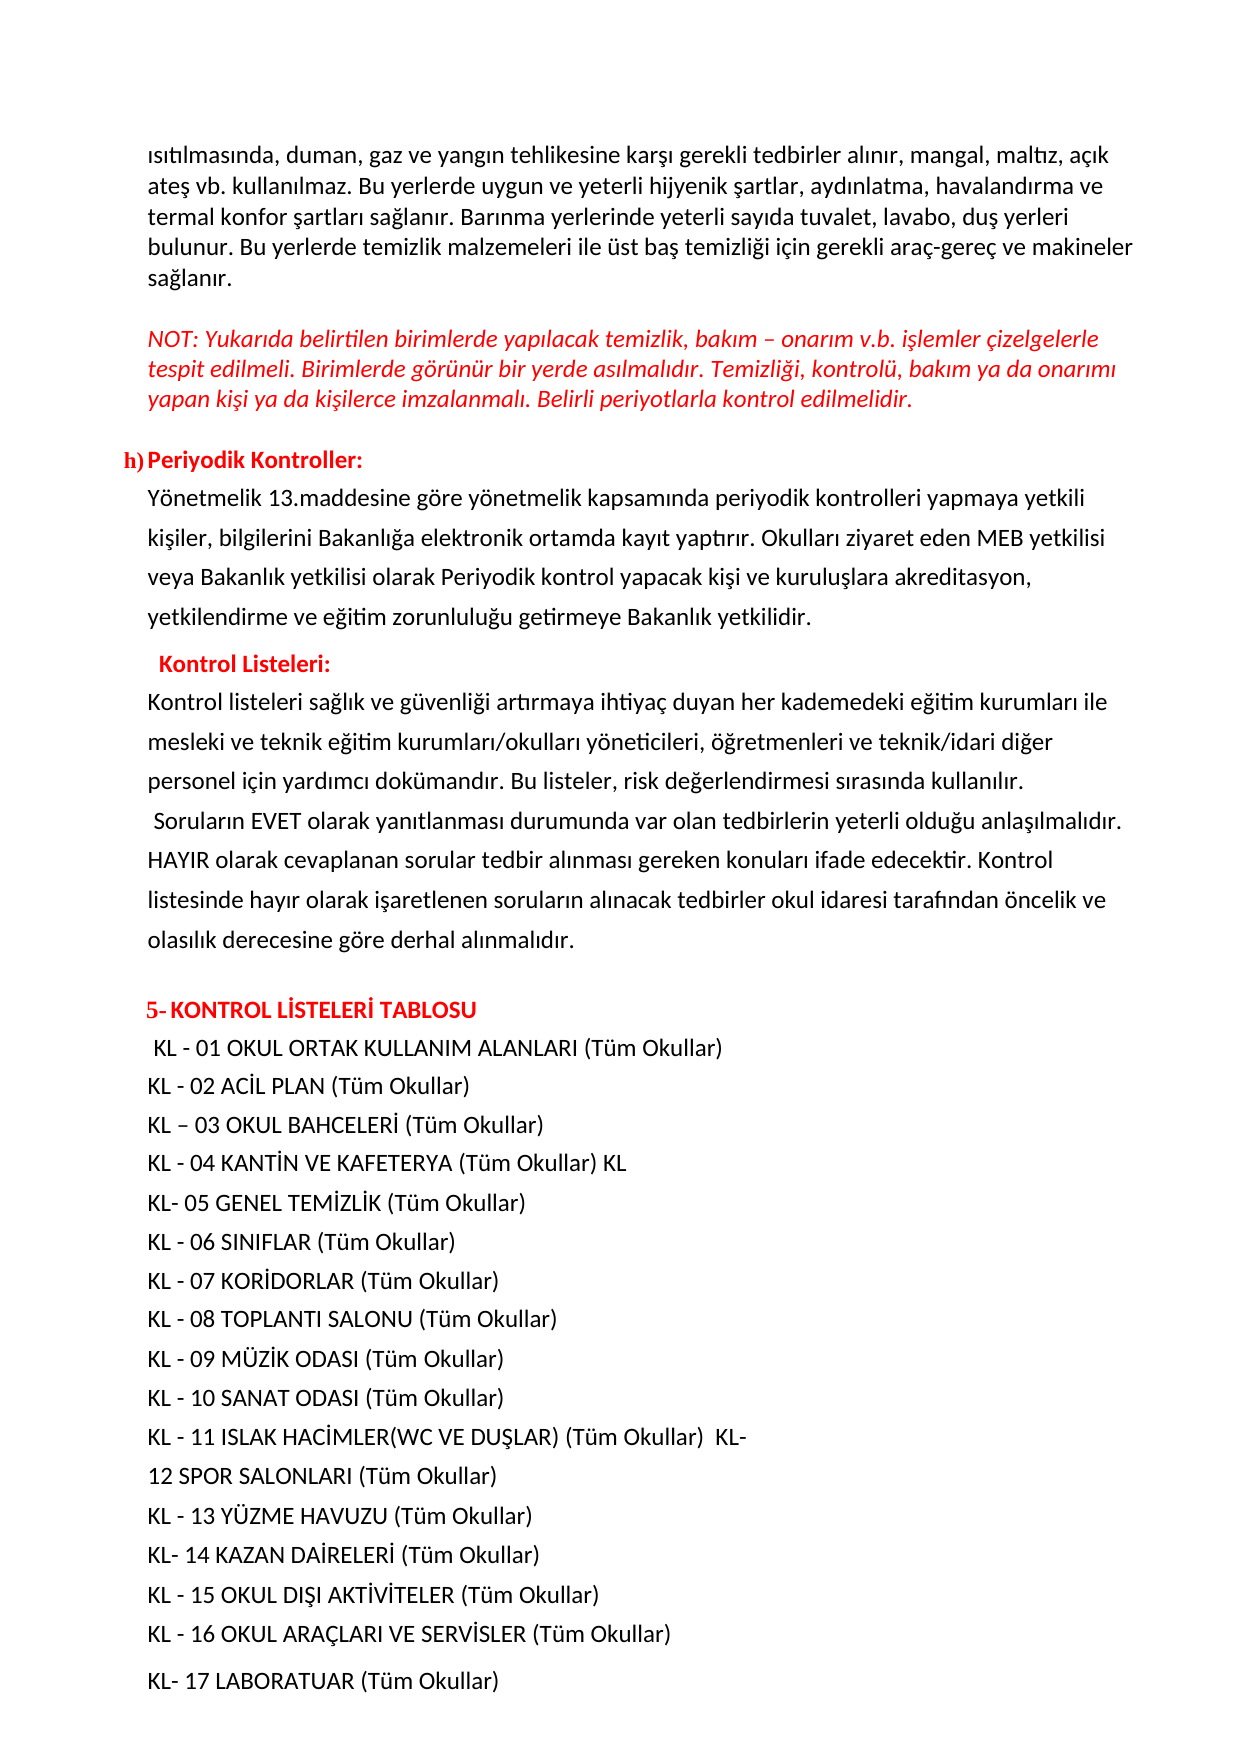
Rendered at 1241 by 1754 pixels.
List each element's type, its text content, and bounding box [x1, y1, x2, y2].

list Periyodik Kontroller: [124, 444, 1226, 475]
text KL - 15 OKUL DIŞI AKTİVİTELER (Tüm Okullar) [147, 1579, 1226, 1610]
subtitle KONTROL LİSTELERİ TABLOSU [146, 994, 1226, 1025]
text Kontrol listeleri sağlık ve güvenliği artırmaya ihtiyaç duyan her kademedeki eğitim kurumları ile mesleki ve teknik eğitim kurumları/okulları yöneticileri, öğretmenleri ve teknik/idari diğer personel için yardımcı dokümandır. Bu listeler, risk değerlendirmesi sırasında kullanılır. [147, 686, 1144, 796]
text KL - 10 SANAT ODASI (Tüm Okullar) [147, 1383, 1226, 1413]
text KL – 03 OKUL BAHCELERİ (Tüm Okullar) [147, 1109, 1226, 1139]
text KL - 06 SINIFLAR (Tüm Okullar) [147, 1227, 1226, 1257]
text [147, 139, 1144, 292]
text KL- 14 KAZAN DAİRELERİ (Tüm Okullar) [147, 1540, 575, 1570]
text Yönetmelik 13.maddesine göre yönetmelik kapsamında periyodik kontrolleri yapmaya yetkili kişiler, bilgilerini Bakanlığa elektronik ortamda kayıt yaptırır. Okulları ziyaret eden MEB yetkilisi veya Bakanlık yetkilisi olarak Periyodik kontrol yapacak kişi ve kuruluşlara akreditasyon, yetkilendirme ve eğitim zorunluluğu getirmeye Bakanlık yetkilidir. [147, 482, 1121, 631]
text KL - 07 KORİDORLAR (Tüm Okullar) [147, 1265, 1226, 1296]
text KL - 16 OKUL ARAÇLARI VE SERVİSLER (Tüm Okullar) [147, 1618, 719, 1648]
text KL - 01 OKUL ORTAK KULLANIM ALANLARI (Tüm Okullar) [153, 1032, 1226, 1063]
subtitle Kontrol Listeleri: [159, 648, 1226, 678]
subtitle NOT: Yukarıda belirtilen birimlerde yapılacak temizlik, bakım – onarım v.b. işlemler çizelgelerle tespit edilmeli. Birimlerde görünür bir yerde asılmalıdır. Temizliği, kontrolü, bakım ya da onarımı yapan kişi ya da kişilerce imzalanmalı. Belirli periyotlarla kontrol edilmelidir. [147, 323, 1148, 413]
text KL- 17 LABORATUAR (Tüm Okullar) [147, 1665, 719, 1696]
text KL - 02 ACİL PLAN (Tüm Okullar) [147, 1071, 1226, 1101]
text KL - 08 TOPLANTI SALONU (Tüm Okullar) KL - 09 MÜZİK ODASI (Tüm Okullar) [147, 1303, 579, 1373]
text KL - 11 ISLAK HACİMLER(WC VE DUŞLAR) (Tüm Okullar) KL- 12 SPOR SALONLARI (Tüm Okullar) [147, 1421, 747, 1491]
text KL - 04 KANTİN VE KAFETERYA (Tüm Okullar) KL KL- 05 GENEL TEMİZLİK (Tüm Okullar) [147, 1147, 634, 1217]
text Soruların EVET olarak yanıtlanması durumunda var olan tedbirlerin yeterli olduğu anlaşılmalıdır. HAYIR olarak cevaplanan sorular tedbir alınması gereken konuları ifade edecektir. Kontrol listesinde hayır olarak işaretlenen soruların alınacak tedbirler okul idaresi tarafından öncelik ve olasılık derecesine göre derhal alınmalıdır. [147, 805, 1132, 954]
text KL - 13 YÜZME HAVUZU (Tüm Okullar) [147, 1500, 575, 1531]
